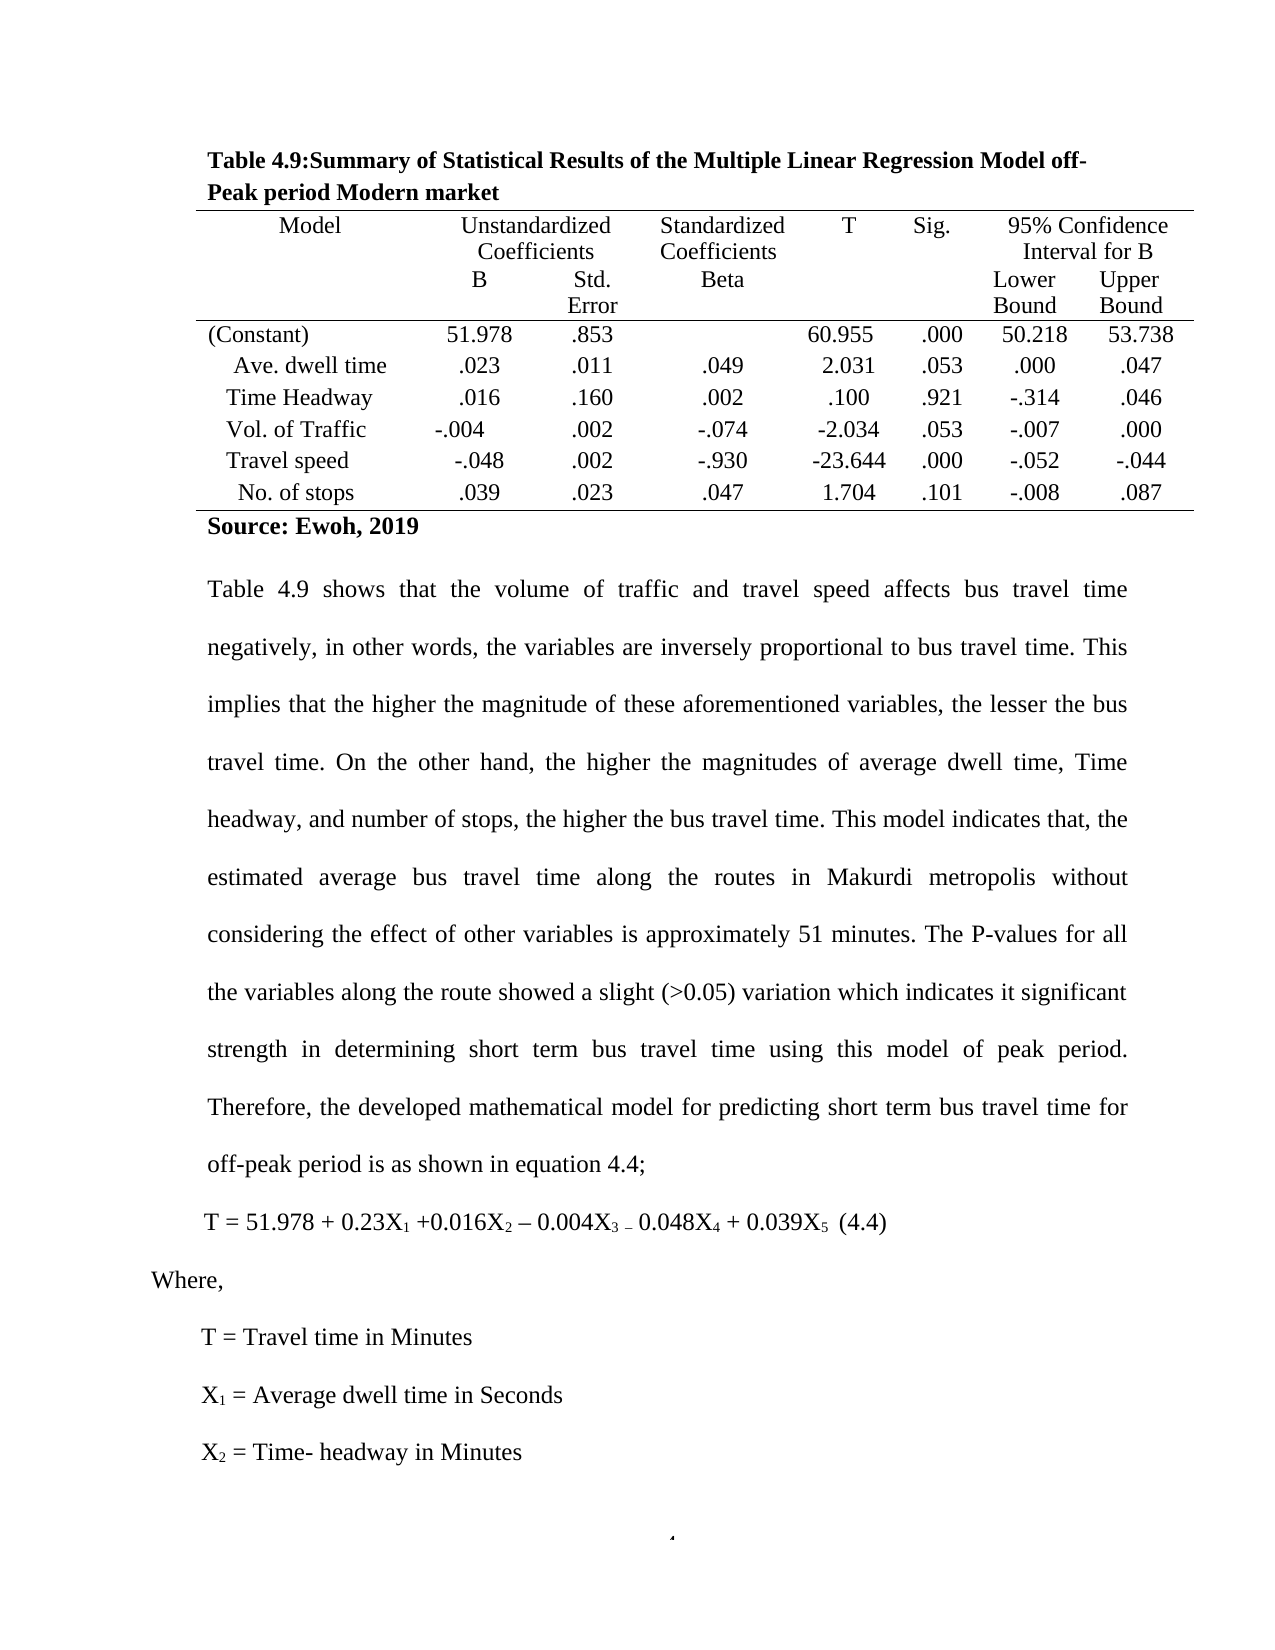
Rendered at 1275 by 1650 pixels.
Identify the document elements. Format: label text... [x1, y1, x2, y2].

text T = 51.978 + 0.23X1 +0.016X2 – 0.004X3 – 0.048X4 + 0.039X5 (4.4) [204, 1207, 1262, 1236]
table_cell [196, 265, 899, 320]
text T = Travel time in Minutes [201, 1322, 1262, 1351]
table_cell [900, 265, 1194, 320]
text Source: Ewoh, 2019 [207, 511, 1262, 540]
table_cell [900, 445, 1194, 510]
text Table 4.9:Summary of Statistical Results of the Multiple Linear Regression Model off- Peak period Modern market [207, 147, 1089, 206]
text Where, [151, 1265, 1262, 1293]
text X1 = Average dwell time in Seconds X2 = Time- headway in Minutes [201, 1380, 566, 1466]
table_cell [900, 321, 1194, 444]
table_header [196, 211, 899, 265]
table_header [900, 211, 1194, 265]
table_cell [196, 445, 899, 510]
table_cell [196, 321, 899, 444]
text Table 4.9 shows that the volume of traffic and travel speed affects bus travel time negatively, in other words, the variables are inversely proportional to bus travel time. This implies that the higher the magnitude of these aforementioned variables, the lesser the bus travel time. On the other hand, the higher the magnitudes of average dwell time, Time headway, and number of stops, the higher the bus travel time. This model indicates that, the estimated average bus travel time along the routes in Makurdi metropolis without considering the effect of other variables is approximately 51 minutes. The P-values for all the variables along the route showed a slight (˃0.05) variation which indicates it significant strength in determining short term bus travel time using this model of peak period. Therefore, the developed mathematical model for predicting short term bus travel time for off-peak period is as shown in equation 4.4; [207, 574, 1129, 1178]
